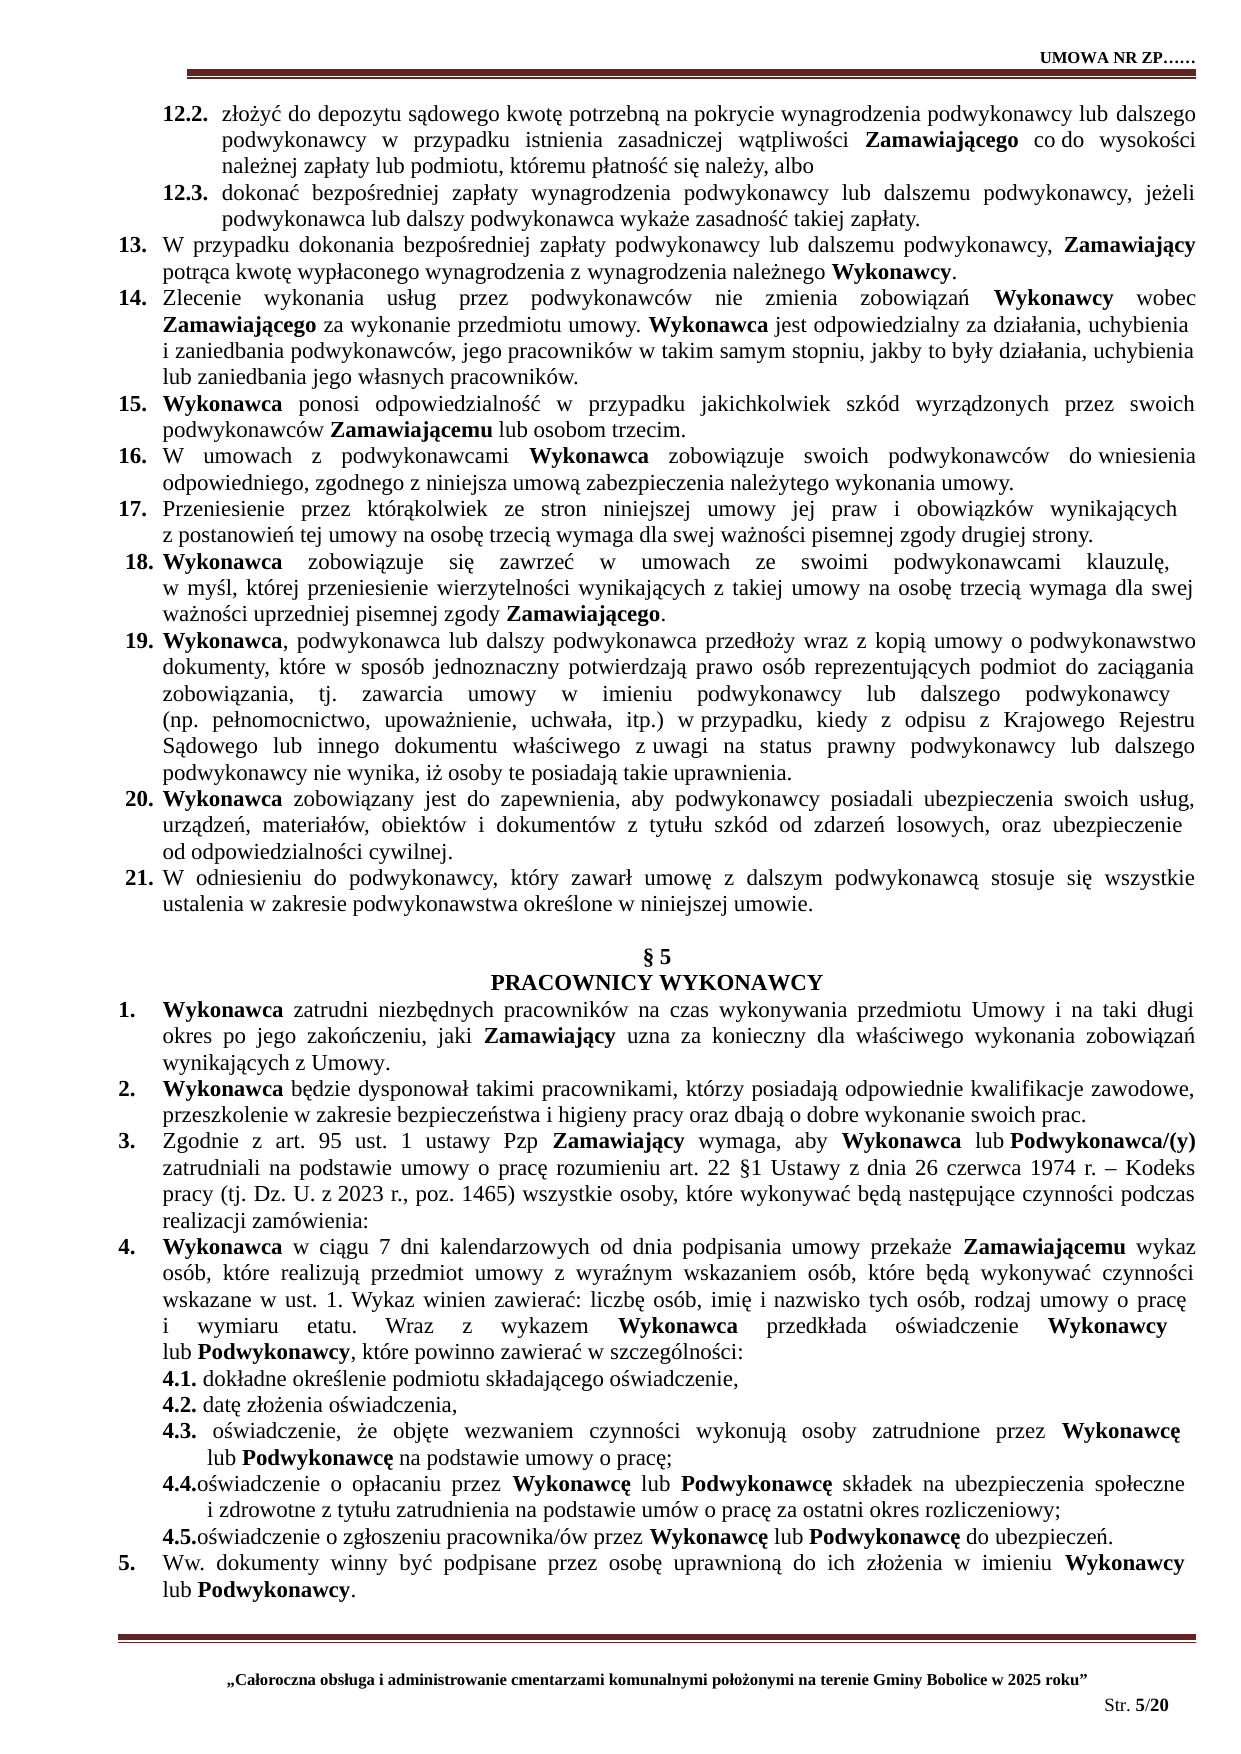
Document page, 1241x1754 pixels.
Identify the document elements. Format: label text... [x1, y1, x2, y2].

text 4.3. oświadczenie, że objęte wezwaniem czynności wykonują osoby zatrudnione przez Wykonawcę lub Podwykonawcę na podstawie umowy o pracę; [162, 1417, 1196, 1470]
list Przeniesienie przez którąkolwiek ze stron niniejszej umowy jej praw i obowiązków wynikających z postanowień tej umowy na osobę trzecią wymaga dla swej ważności pisemnej zgody drugiej strony. [118, 495, 1196, 548]
list Wykonawca będzie dysponował takimi pracownikami, którzy posiadają odpowiednie kwalifikacje zawodowe, przeszkolenie w zakresie bezpieczeństwa i higieny pracy oraz dbają o dobre wykonanie swoich prac. [118, 1075, 1196, 1128]
text 4.1. dokładne określenie podmiotu składającego oświadczenie, [118, 1365, 1196, 1391]
list dokonać bezpośredniej zapłaty wynagrodzenia podwykonawcy lub dalszemu podwykonawcy, jeżeli podwykonawca lub dalszy podwykonawca wykaże zasadność takiej zapłaty. [162, 179, 1196, 232]
list Zlecenie wykonania usług przez podwykonawców nie zmienia zobowiązań Wykonawcy wobec Zamawiającego za wykonanie przedmiotu umowy. Wykonawca jest odpowiedzialny za działania, uchybienia i zaniedbania podwykonawców, jego pracowników w takim samym stopniu, jakby to były działania, uchybienia lub zaniedbania jego własnych pracowników. [118, 284, 1196, 390]
list Wykonawca w ciągu 7 dni kalendarzowych od dnia podpisania umowy przekaże Zamawiającemu wykaz osób, które realizują przedmiot umowy z wyraźnym wskazaniem osób, które będą wykonywać czynności wskazane w ust. 1. Wykaz winien zawierać: liczbę osób, imię i nazwisko tych osób, rodzaj umowy o pracę i wymiaru etatu. Wraz z wykazem Wykonawca przedkłada oświadczenie Wykonawcy lub Podwykonawcy, które powinno zawierać w szczególności: [118, 1233, 1196, 1365]
list W przypadku dokonania bezpośredniej zapłaty podwykonawcy lub dalszemu podwykonawcy, Zamawiający potrąca kwotę wypłaconego wynagrodzenia z wynagrodzenia należnego Wykonawcy. [118, 232, 1196, 284]
list Wykonawca, podwykonawca lub dalszy podwykonawca przedłoży wraz z kopią umowy o podwykonawstwo dokumenty, które w sposób jednoznaczny potwierdzają prawo osób reprezentujących podmiot do zaciągania zobowiązania, tj. zawarcia umowy w imieniu podwykonawcy lub dalszego podwykonawcy (np. pełnomocnictwo, upoważnienie, uchwała, itp.) w przypadku, kiedy z odpisu z Krajowego Rejestru Sądowego lub innego dokumentu właściwego z uwagi na status prawny podwykonawcy lub dalszego podwykonawcy nie wynika, iż osoby te posiadają takie uprawnienia. [125, 627, 1196, 785]
list Wykonawca zatrudni niezbędnych pracowników na czas wykonywania przedmiotu Umowy i na taki długi okres po jego zakończeniu, jaki Zamawiający uzna za konieczny dla właściwego wykonania zobowiązań wynikających z Umowy. [118, 996, 1196, 1075]
text 4.2. datę złożenia oświadczenia, [118, 1391, 1196, 1417]
list 4.4.oświadczenie o opłacaniu przez Wykonawcę lub Podwykonawcę składek na ubezpieczenia społeczne i zdrowotne z tytułu zatrudnienia na podstawie umów o pracę za ostatni okres rozliczeniowy; [162, 1470, 1196, 1523]
list W umowach z podwykonawcami Wykonawca zobowiązuje swoich podwykonawców do wniesienia odpowiedniego, zgodnego z niniejsza umową zabezpieczenia należytego wykonania umowy. [118, 442, 1196, 495]
list Zgodnie z art. 95 ust. 1 ustawy Pzp Zamawiający wymaga, aby Wykonawca lub Podwykonawca/(y) zatrudniali na podstawie umowy o pracę rozumieniu art. 22 §1 Ustawy z dnia 26 czerwca 1974 r. – Kodeks pracy (tj. Dz. U. z 2023 r., poz. 1465) wszystkie osoby, które wykonywać będą następujące czynności podczas realizacji zamówienia: [118, 1128, 1196, 1233]
list Wykonawca zobowiązany jest do zapewnienia, aby podwykonawcy posiadali ubezpieczenia swoich usług, urządzeń, materiałów, obiektów i dokumentów z tytułu szkód od zdarzeń losowych, oraz ubezpieczenie od odpowiedzialności cywilnej. [125, 785, 1196, 864]
list W odniesieniu do podwykonawcy, który zawarł umowę z dalszym podwykonawcą stosuje się wszystkie ustalenia w zakresie podwykonawstwa określone w niniejszej umowie. [125, 864, 1196, 917]
list Ww. dokumenty winny być podpisane przez osobę uprawnioną do ich złożenia w imieniu Wykonawcy lub Podwykonawcy. [118, 1549, 1196, 1602]
text PRACOWNICY WYKONAWCY [118, 969, 1196, 996]
text § 5 [118, 943, 1196, 969]
list złożyć do depozytu sądowego kwotę potrzebną na pokrycie wynagrodzenia podwykonawcy lub dalszego podwykonawcy w przypadku istnienia zasadniczej wątpliwości Zamawiającego co do wysokości należnej zapłaty lub podmiotu, któremu płatność się należy, albo [162, 100, 1196, 179]
list Wykonawca ponosi odpowiedzialność w przypadku jakichkolwiek szkód wyrządzonych przez swoich podwykonawców Zamawiającemu lub osobom trzecim. [118, 390, 1196, 442]
list 4.5.oświadczenie o zgłoszeniu pracownika/ów przez Wykonawcę lub Podwykonawcę do ubezpieczeń. [162, 1523, 1196, 1549]
list Wykonawca zobowiązuje się zawrzeć w umowach ze swoimi podwykonawcami klauzulę, w myśl, której przeniesienie wierzytelności wynikających z takiej umowy na osobę trzecią wymaga dla swej ważności uprzedniej pisemnej zgody Zamawiającego. [125, 548, 1196, 627]
